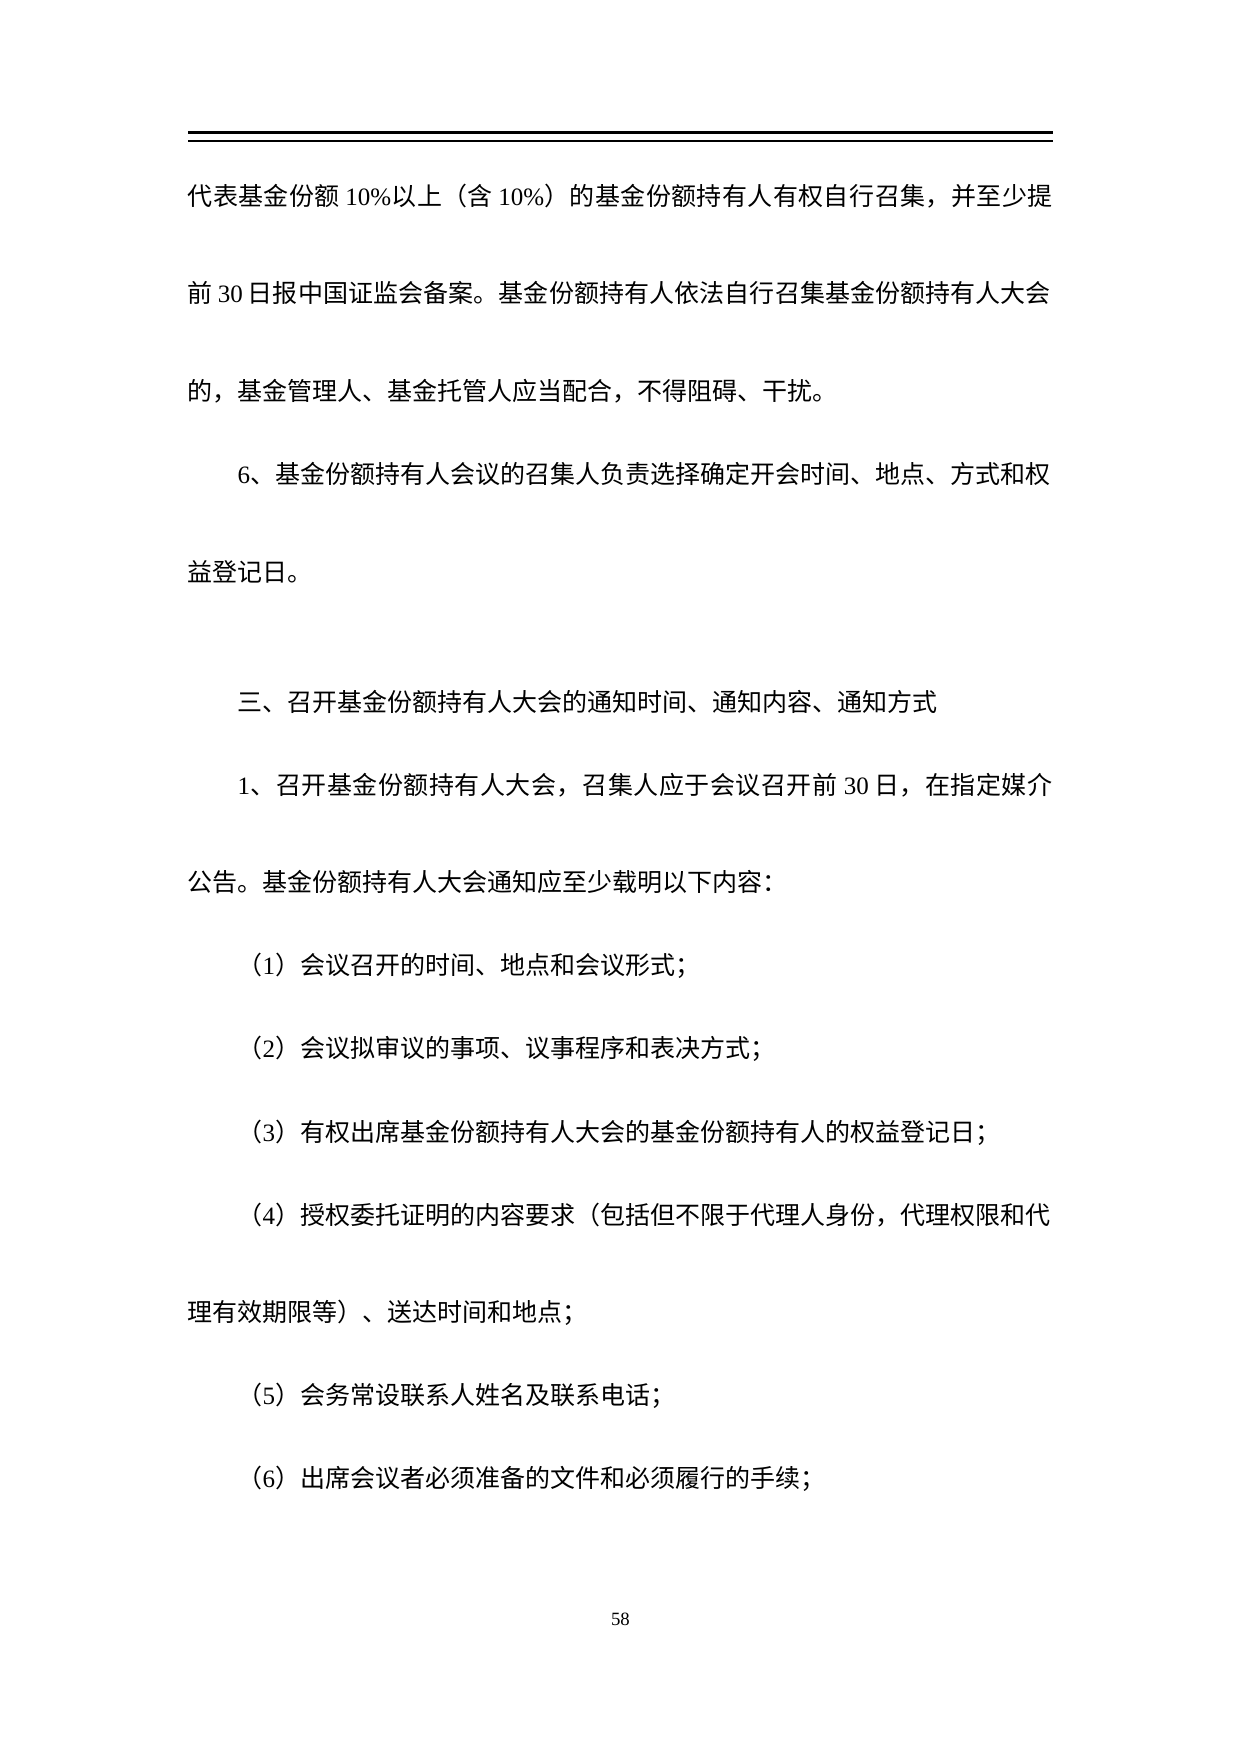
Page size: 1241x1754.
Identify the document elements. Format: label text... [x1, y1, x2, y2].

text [187, 162, 1053, 422]
text 1、召开基金份额持有人大会，召集人应于会议召开前30日，在指定媒介公告。基金份额持有人大会通知应至少载明以下内容： [187, 751, 1053, 913]
text （2）会议拟审议的事项、议事程序和表决方式； [187, 1014, 1053, 1079]
text （3）有权出席基金份额持有人大会的基金份额持有人的权益登记日； [187, 1098, 1053, 1163]
text 6、基金份额持有人会议的召集人负责选择确定开会时间、地点、方式和权益登记日。 [187, 440, 1053, 603]
text （1）会议召开的时间、地点和会议形式； [187, 931, 1053, 996]
text （6）出席会议者必须准备的文件和必须履行的手续； [187, 1444, 1053, 1509]
text （4）授权委托证明的内容要求（包括但不限于代理人身份，代理权限和代理有效期限等）、送达时间和地点； [187, 1181, 1053, 1343]
text （5）会务常设联系人姓名及联系电话； [187, 1361, 1053, 1426]
text 三、召开基金份额持有人大会的通知时间、通知内容、通知方式 [187, 668, 1053, 733]
